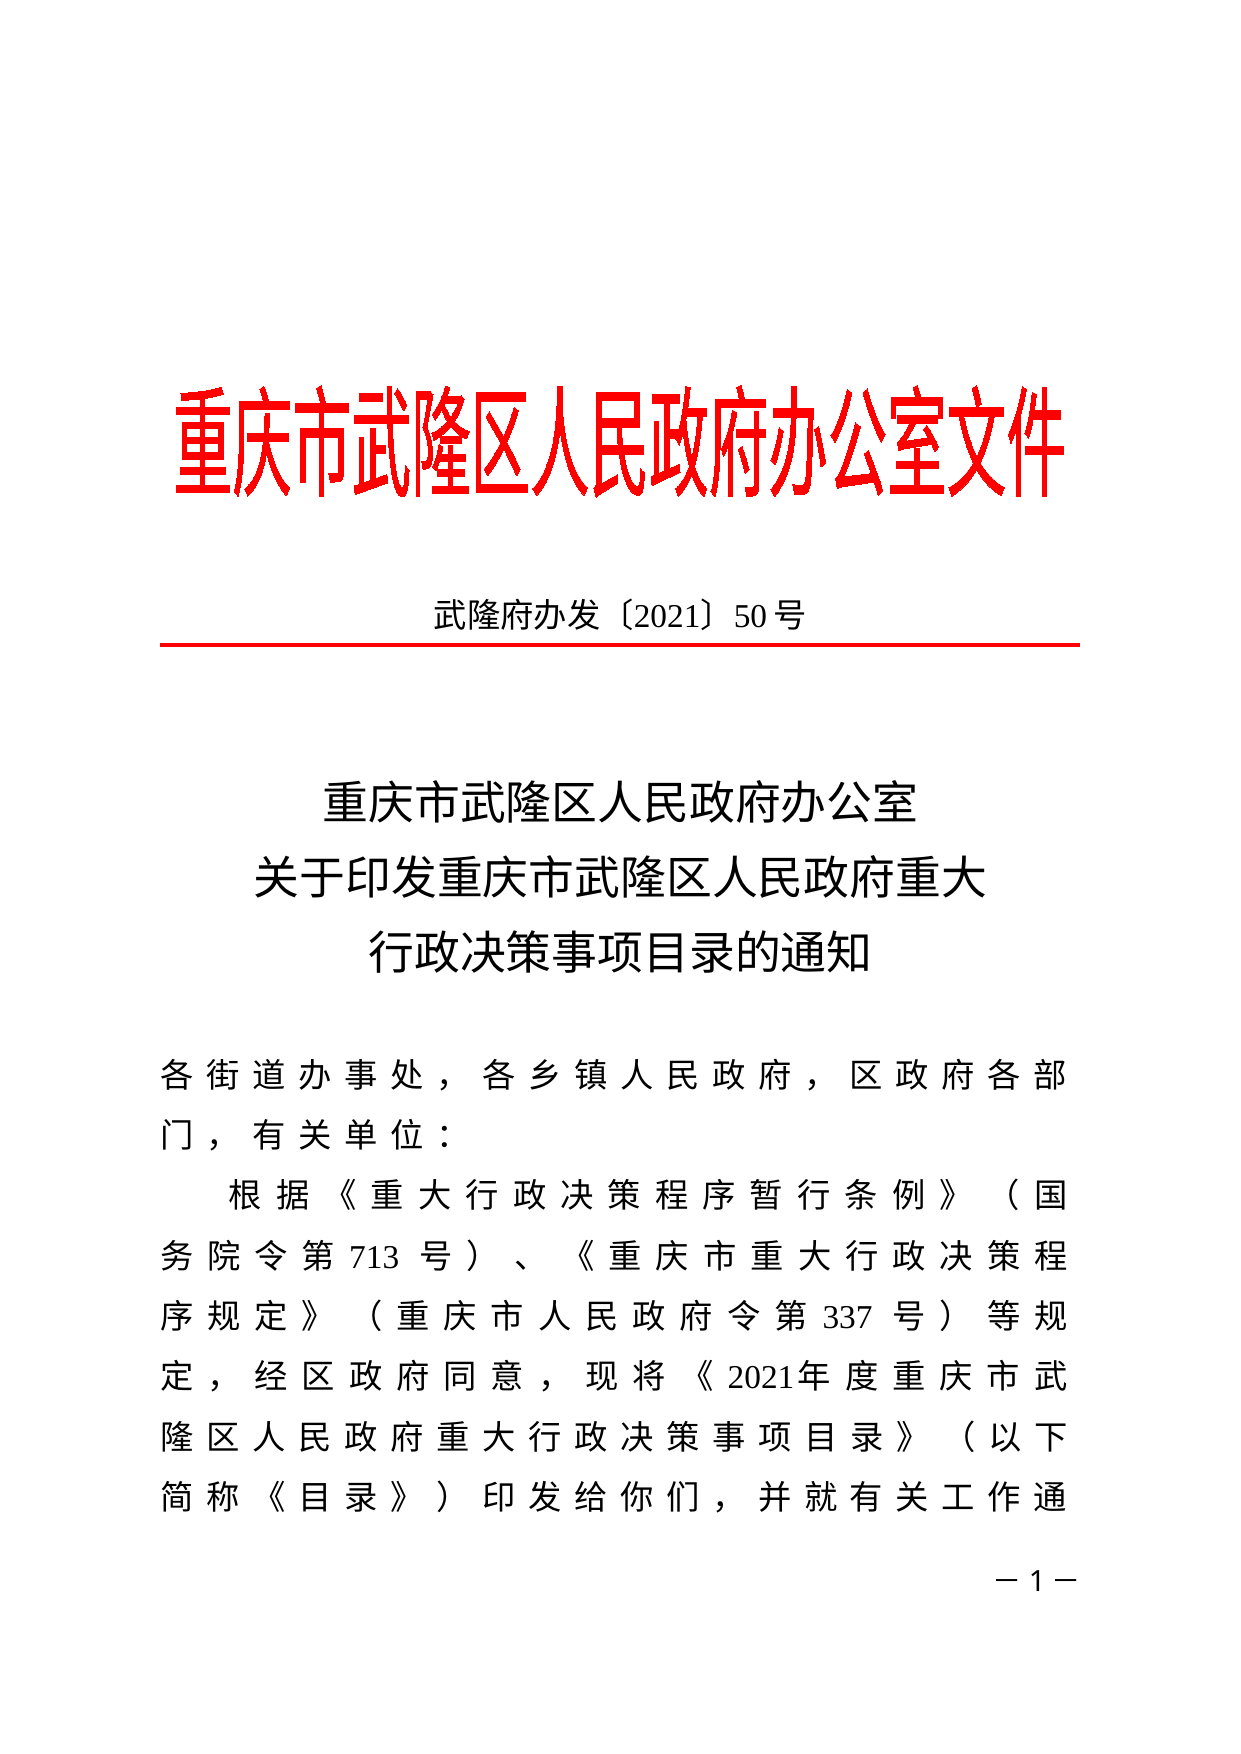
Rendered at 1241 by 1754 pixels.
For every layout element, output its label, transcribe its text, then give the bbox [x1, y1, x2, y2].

text 行政决策事项目录的通知 [160, 907, 1081, 982]
text 武隆府办发〔2021〕50号 [160, 588, 1081, 637]
text 关于印发重庆市武隆区人民政府重大 [160, 832, 1081, 907]
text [160, 1163, 1081, 1525]
text 重庆市武隆区人民政府办公室 [160, 757, 1081, 832]
text 各街道办事处，各乡镇人民政府，区政府各部门，有关单位： [160, 1043, 1081, 1163]
